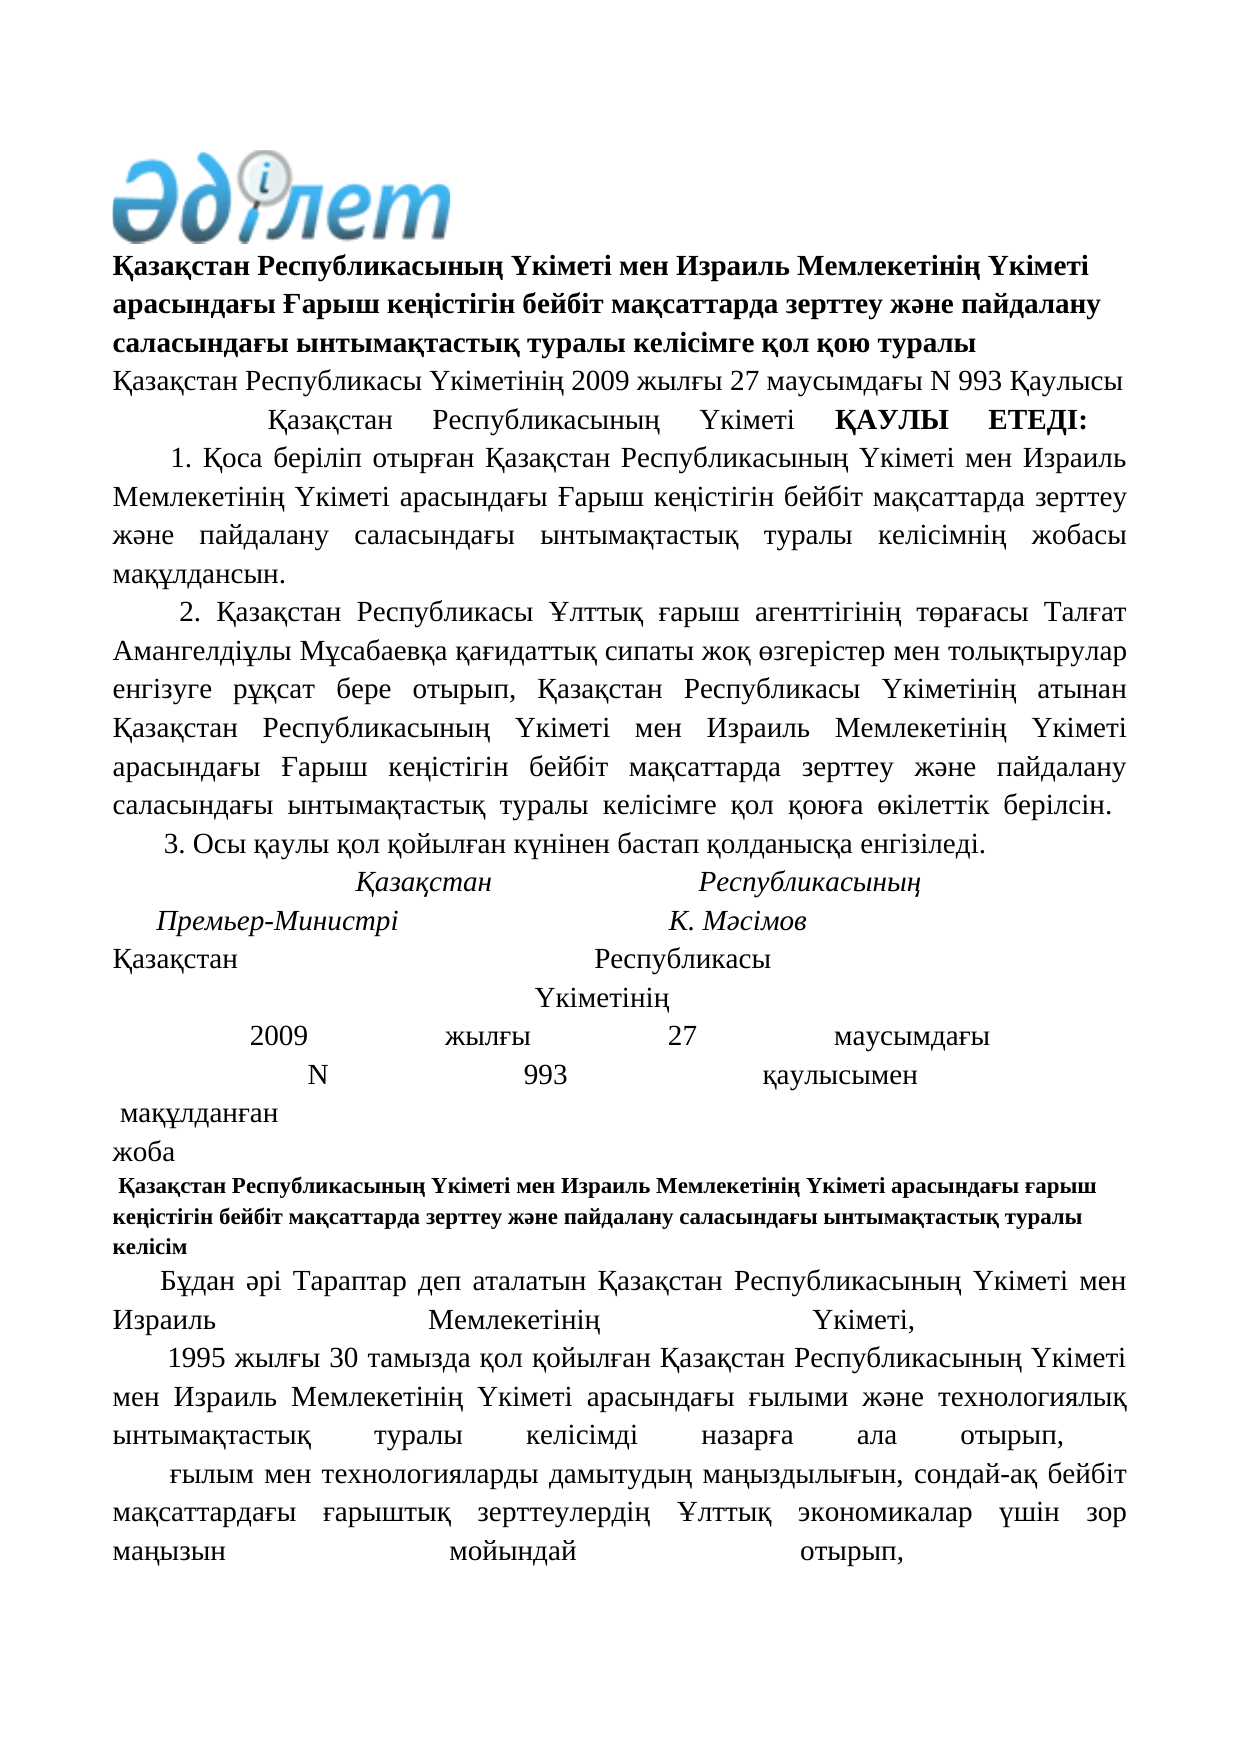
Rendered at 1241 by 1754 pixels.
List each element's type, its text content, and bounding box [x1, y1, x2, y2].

picture [112, 150, 451, 244]
text Қазақстан Республикасының Үкіметі мен Израиль Мемлекетінің Үкіметі арасындағы ғарыш кеңістігін бейбіт мақсаттарда зерттеу және пайдалану саласындағы ынтымақтастық туралы келісім [112, 1173, 1128, 1259]
text Қазақстан Республикасы Үкіметінің 2009 жылғы 27 маусымдағы N 993 Қаулысы [112, 363, 1128, 397]
text Қазақстан Республикасы Үкіметінің 2009 жылғы 27 маусымдағы N 993 қаулысымен мақұлданған [112, 941, 1128, 1129]
text Қазақстан Республикасының Үкіметі ҚАУЛЫ ЕТЕДІ: 1. Қоса беріліп отырған Қазақстан Республикасының Үкіметі мен Израиль Мемлекетінің Үкіметі арасындағы Ғарыш кеңістігін бейбіт мақсаттарда зерттеу және пайдалану саласындағы ынтымақтастық туралы келісімнің жобасы мақұлдансын. 2. Қазақстан Республикасы Ұлттық ғарыш агенттігінің төрағасы Талғат Амангелдіұлы Мұсабаевқа қағидаттық сипаты жоқ өзгерістер мен толықтырулар енгізуге рұқсат бере отырып, Қазақстан Республикасы Үкіметінің атынан Қазақстан Республикасының Үкіметі мен Израиль Мемлекетінің Үкіметі арасындағы Ғарыш кеңістігін бейбіт мақсаттарда зерттеу және пайдалану саласындағы ынтымақтастық туралы келісімге қол қоюға өкілеттік берілсін. 3. Осы қаулы қол қойылған күнінен бастап қолданысқа енгізіледі. [112, 402, 1128, 859]
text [112, 1263, 1128, 1567]
text Қазақстан Республикасының Премьер-Министрі К. Мәсімов [112, 864, 1128, 936]
text Қазақстан Республикасының Үкіметі мен Израиль Мемлекетінің Үкіметі арасындағы Ғарыш кеңістігін бейбіт мақсаттарда зерттеу және пайдалану саласындағы ынтымақтастық туралы келісімге қол қою туралы [112, 248, 1128, 358]
text жоба [112, 1134, 1128, 1168]
